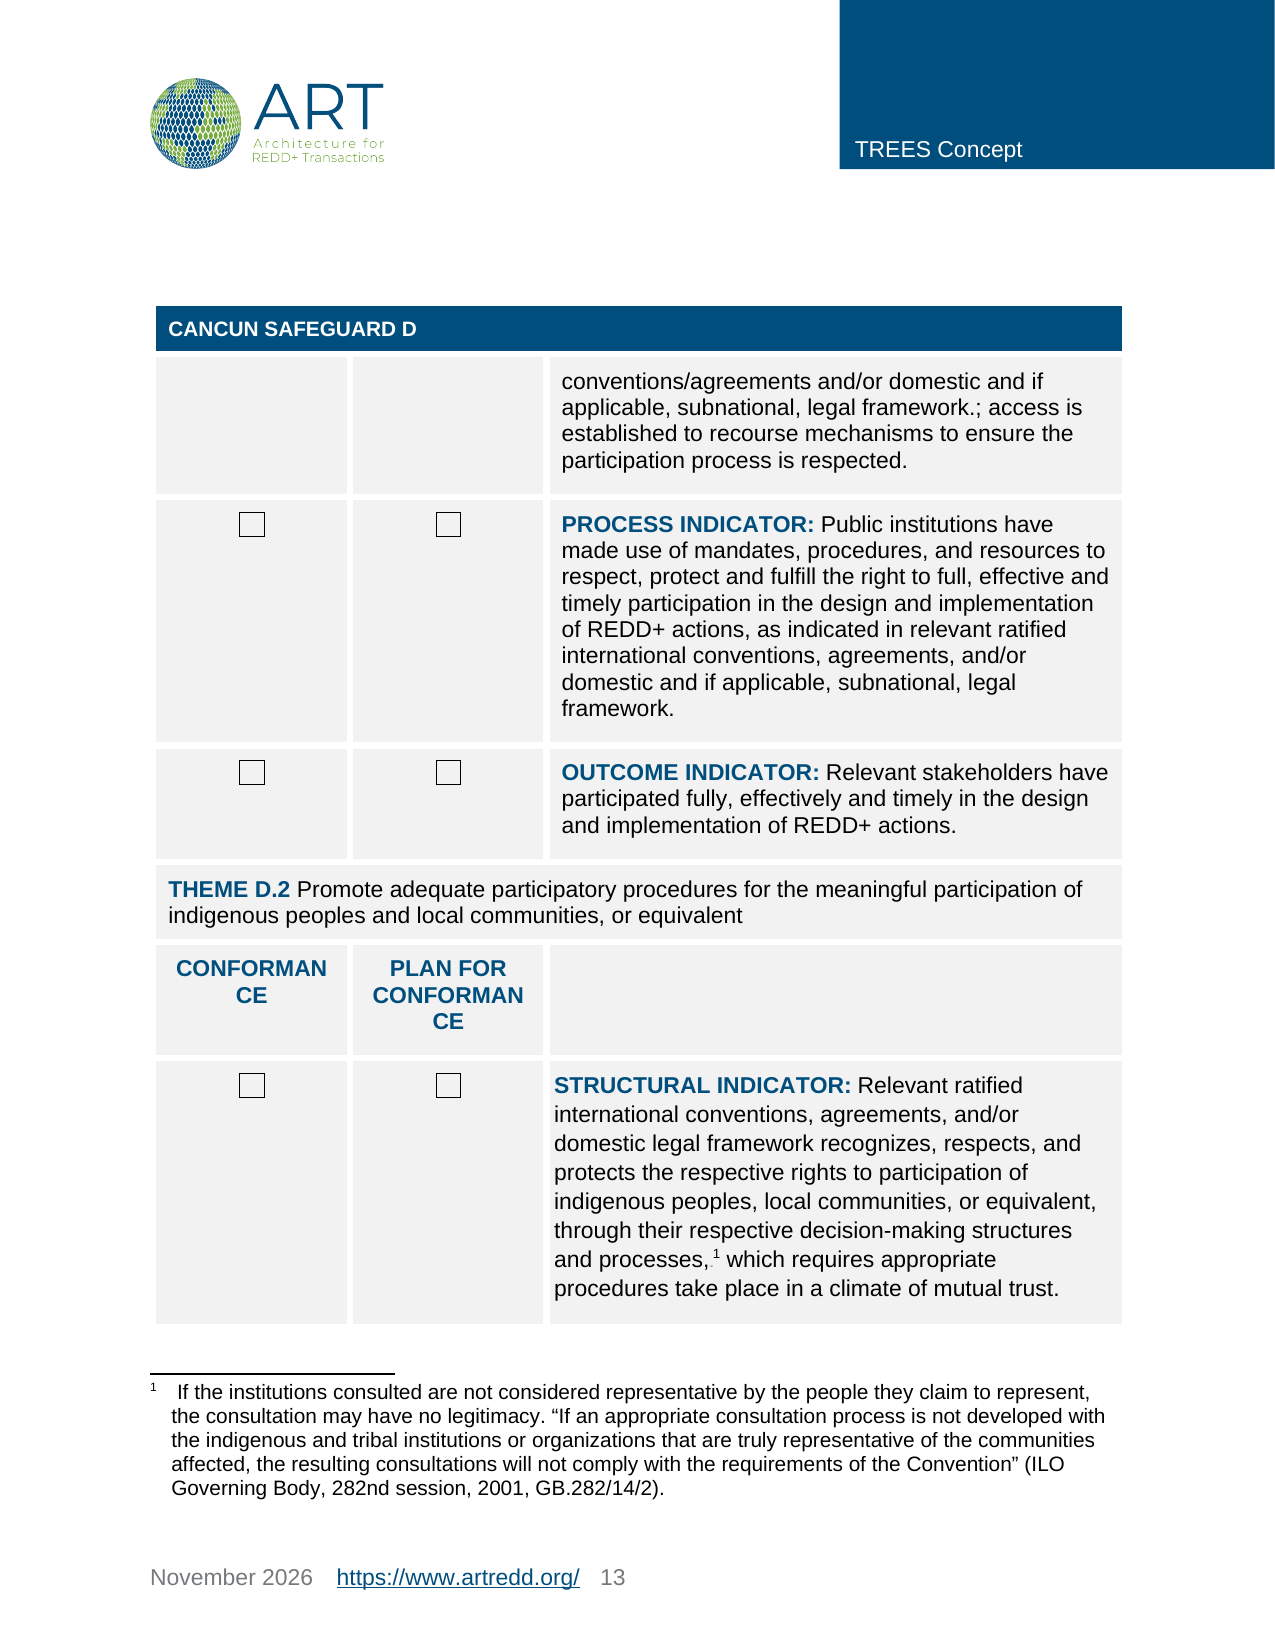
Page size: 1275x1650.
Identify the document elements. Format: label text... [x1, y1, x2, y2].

table_cell Plan for conformance [353, 945, 543, 1055]
picture [150, 78, 384, 169]
table_cell [353, 1061, 543, 1324]
table_cell Conformance [156, 945, 347, 1055]
table_cell [550, 945, 1122, 1055]
table_cell [353, 500, 543, 742]
table_cell Outcome Indicator: Relevant stakeholders have participated fully, effectively and timely in the design and implementation of REDD+ actions. [550, 749, 1122, 859]
table_cell [156, 500, 347, 742]
table_cell [156, 357, 347, 494]
table_cell [156, 749, 347, 859]
table_cell Process Indicator: Public institutions have made use of mandates, procedures, and resources to respect, protect and fulfill the right to full, effective and timely participation in the design and implementation of REDD+ actions, as indicated in relevant ratified international conventions, agreements, and/or domestic and if applicable, subnational, legal framework. [550, 500, 1122, 742]
table_cell [353, 357, 543, 494]
table_cell [353, 749, 543, 859]
table_cell [156, 1061, 347, 1324]
table_header CANCUN SAFEGUARD D [156, 306, 1122, 351]
table_cell THEME D.2 Promote adequate participatory procedures for the meaningful participation of indigenous peoples and local communities, or equivalent [156, 865, 1122, 939]
